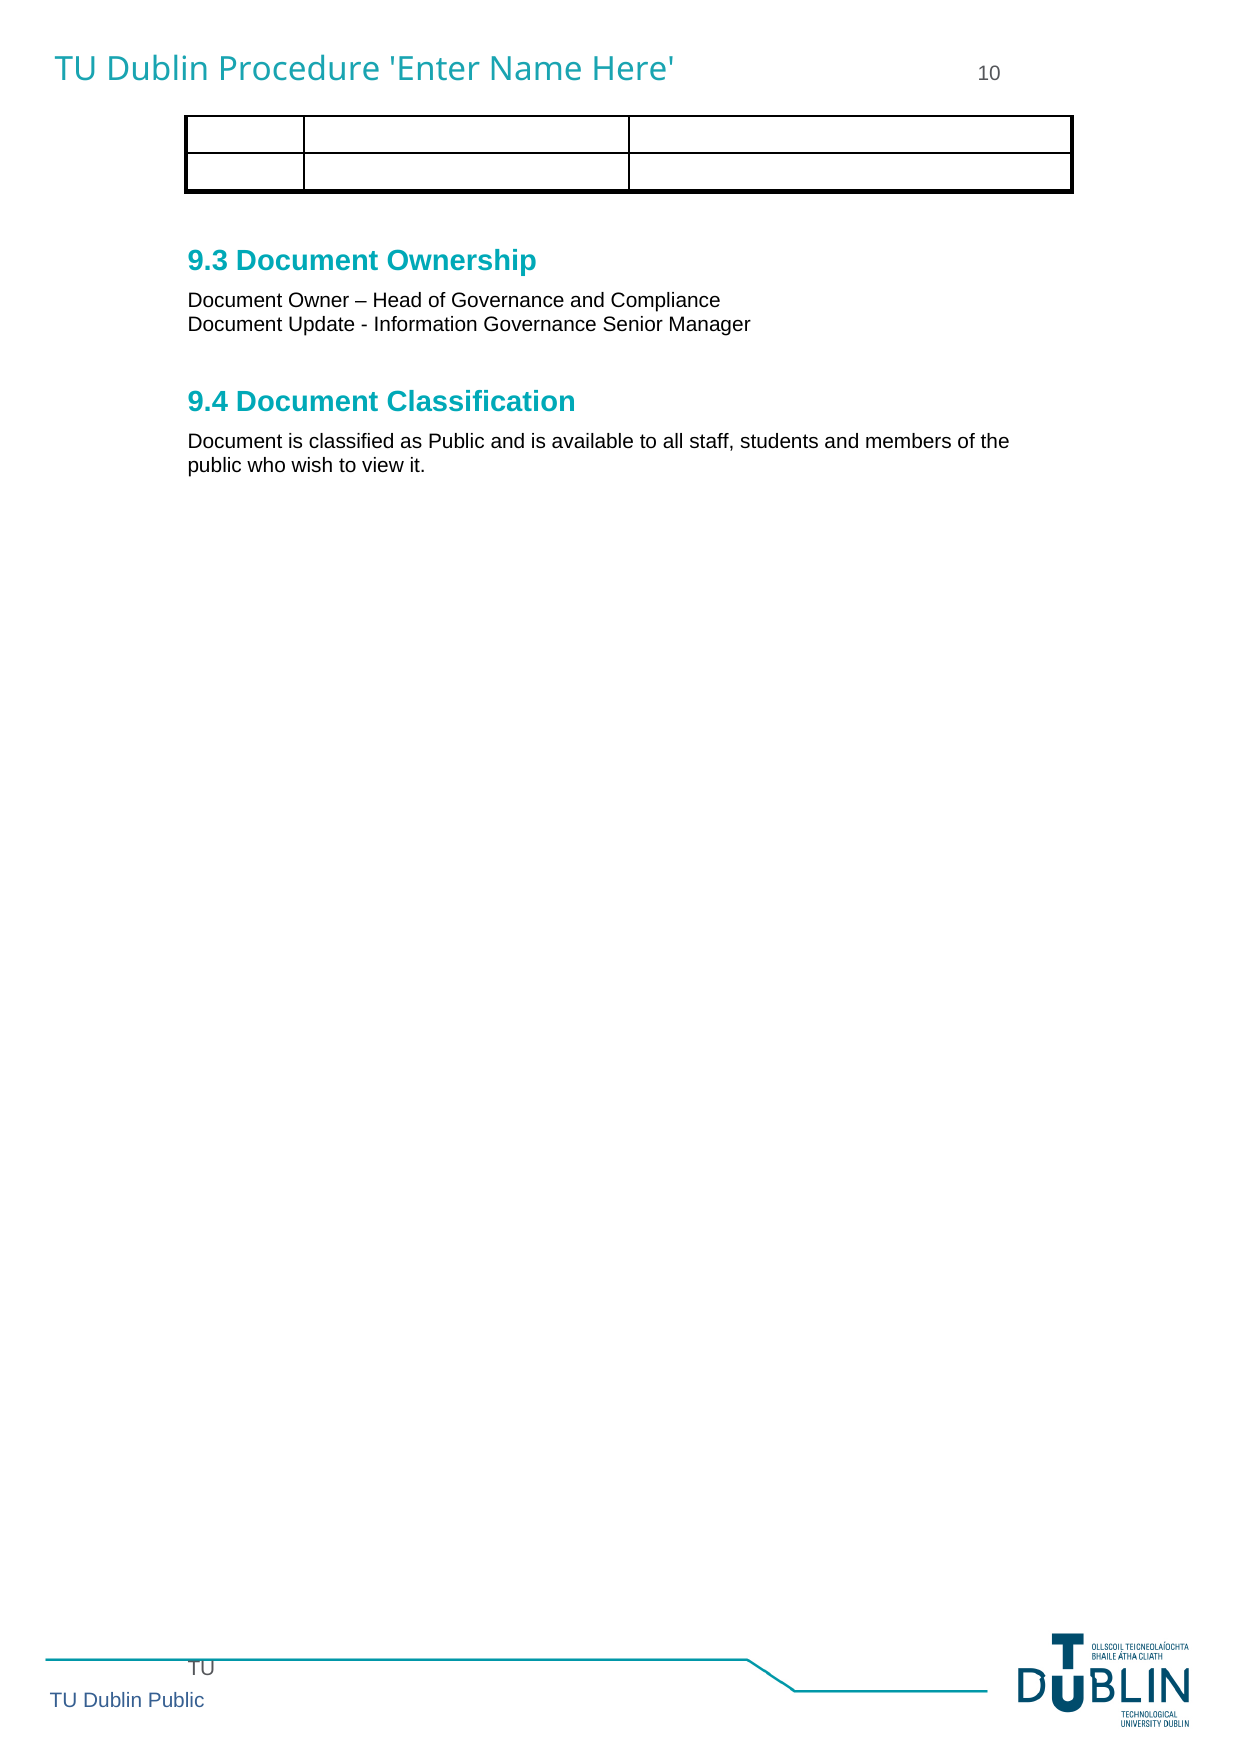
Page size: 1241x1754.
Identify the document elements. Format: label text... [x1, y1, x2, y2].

table_cell [630, 154, 1070, 189]
table_cell [630, 117, 1070, 152]
subtitle 9.4 Document Classification [187, 384, 1053, 418]
picture [25, 1609, 1216, 1754]
subtitle 9.3 Document Ownership [187, 243, 1053, 276]
text Document Owner – Head of Governance and Compliance [187, 287, 1053, 311]
table_cell [305, 117, 628, 152]
table_cell [188, 154, 303, 189]
table_cell [188, 117, 303, 152]
table_cell [305, 154, 628, 189]
text Document is classified as Public and is available to all staff, students and members of the public who wish to view it. [187, 429, 1053, 477]
text Document Update - Information Governance Senior Manager [187, 311, 1053, 335]
